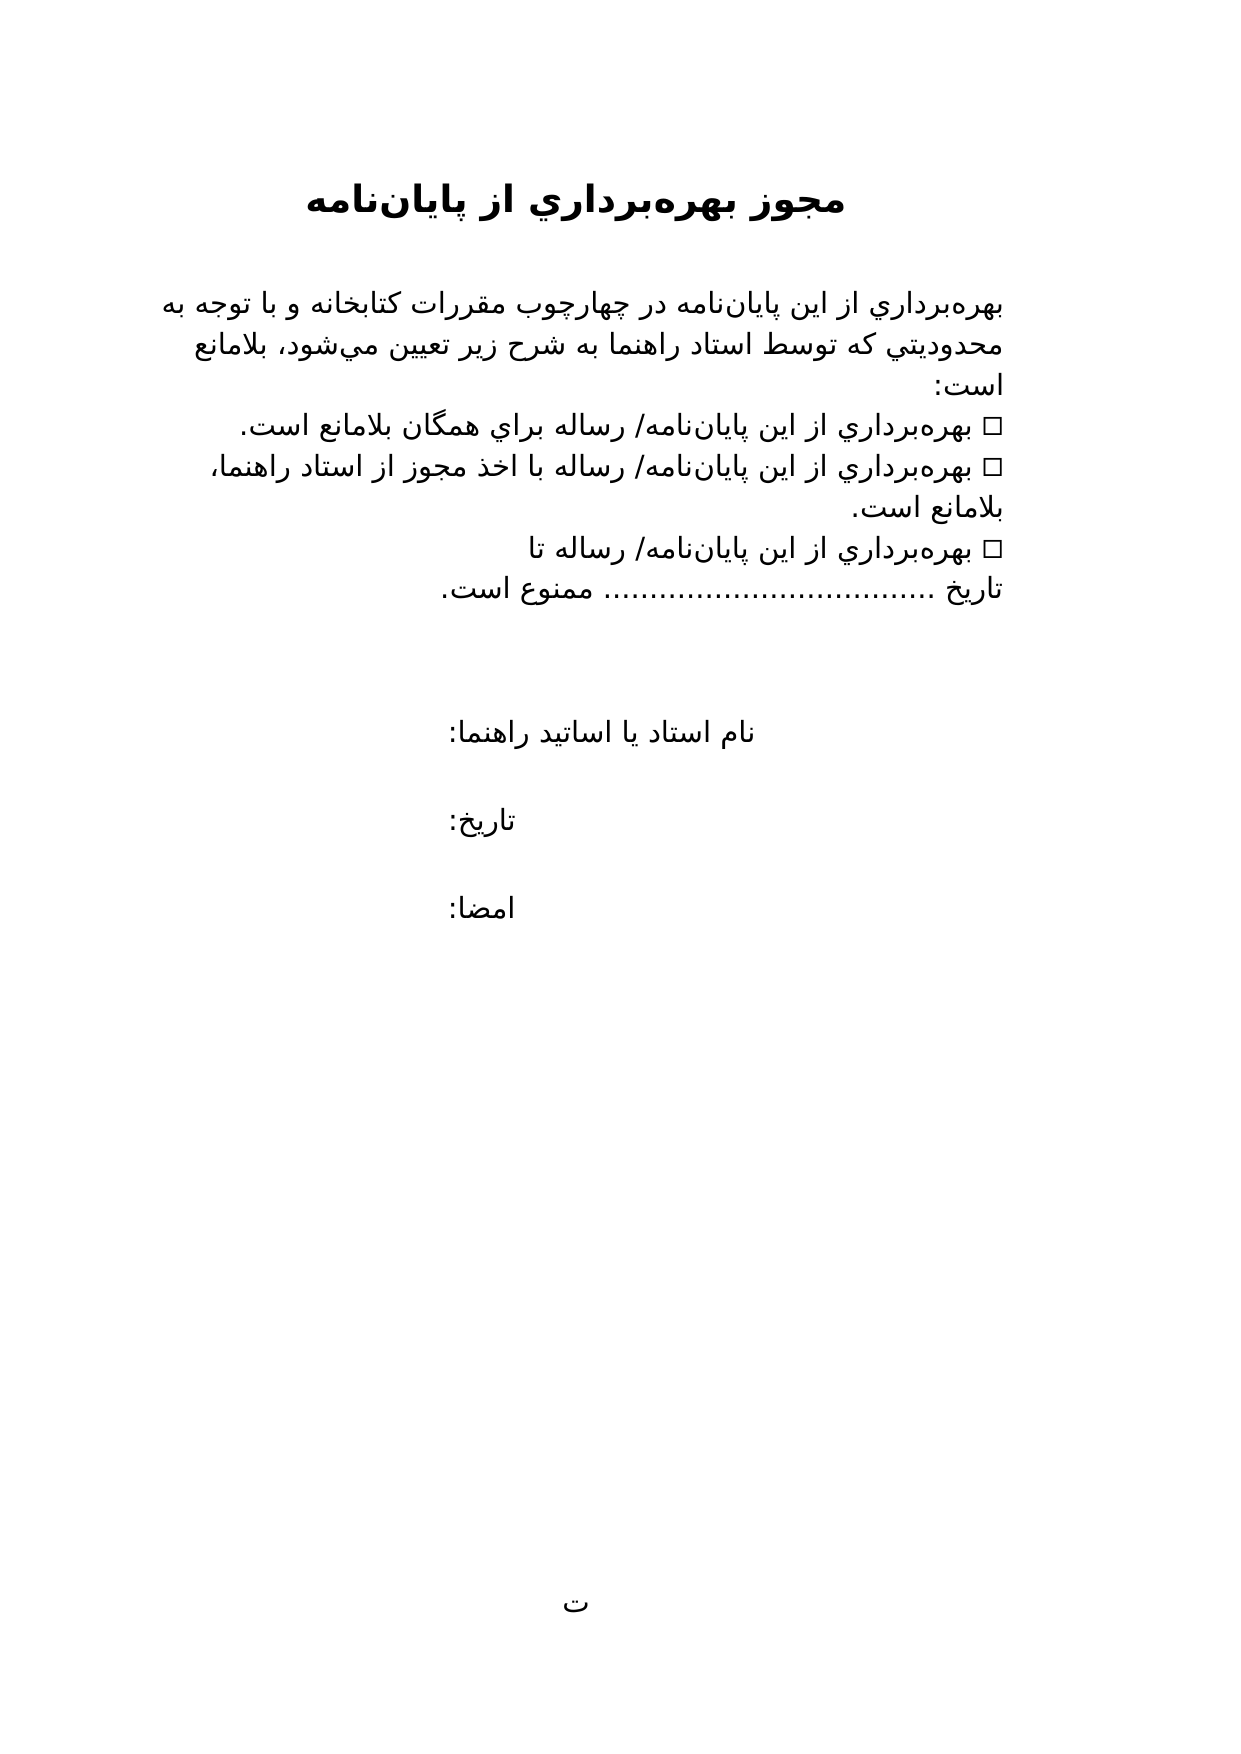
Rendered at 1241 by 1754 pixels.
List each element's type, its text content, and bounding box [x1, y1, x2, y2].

title مجوز بهره‌برداري از پايان‌نامه [148, 177, 1004, 221]
text بهره‌برداري از اين پايان‌نامه در چهارچوب مقررات كتابخانه و با توجه به محدوديتي كه توسط استاد راهنما به شرح زير تعيين مي‌شود، بلامانع است: [148, 287, 1004, 402]
text بهره‌برداري از اين پايان‌نامه/ رساله براي همگان بلامانع است. [148, 409, 1004, 443]
text تاريخ: [148, 803, 1004, 837]
text نام استاد يا اساتيد راهنما: [148, 716, 1004, 750]
text بهره‌برداري از اين پايان‌نامه/ رساله با اخذ مجوز از استاد راهنما، بلامانع است. [148, 449, 1004, 524]
text امضا: [148, 891, 1004, 925]
text بهره‌برداري از اين پايان‌نامه/ رساله تا تاريخ .................................... ممنوع است. [148, 531, 1004, 606]
